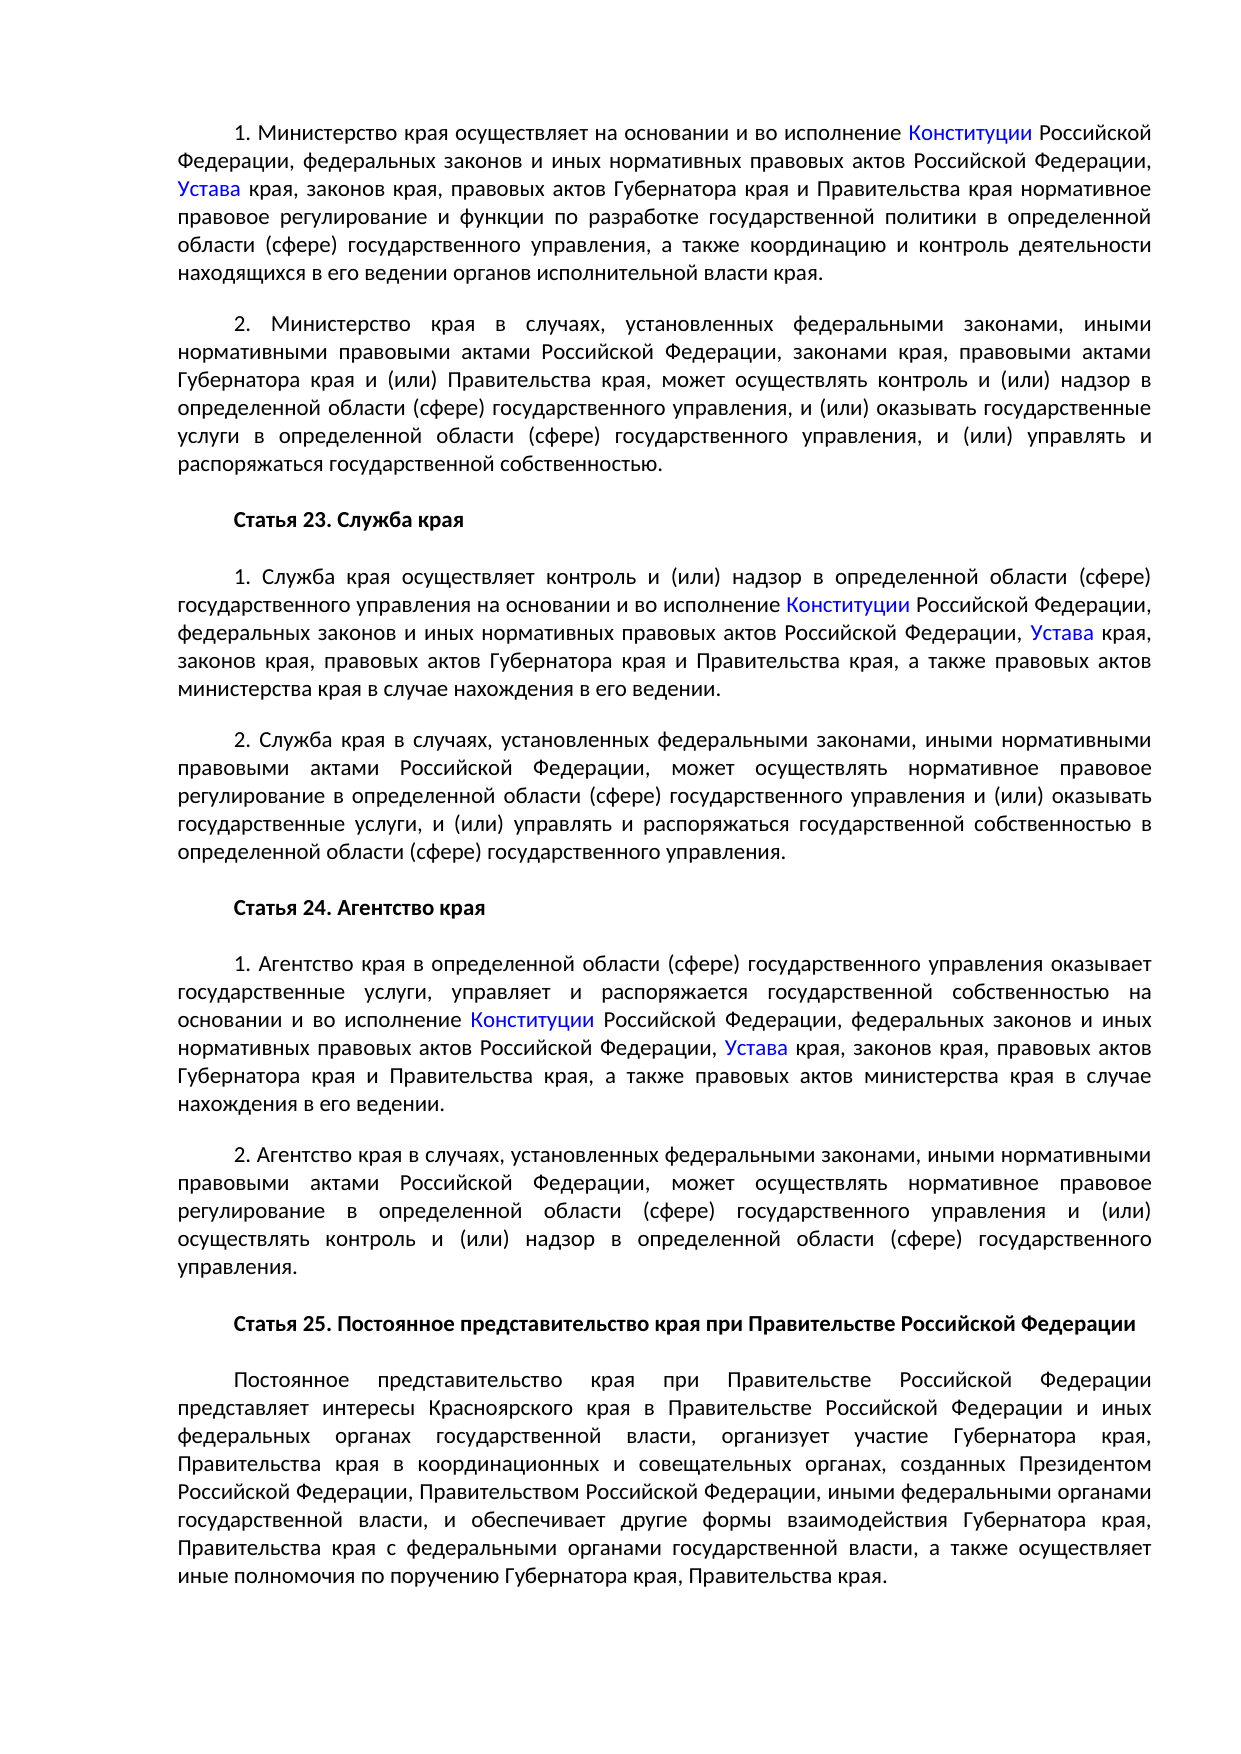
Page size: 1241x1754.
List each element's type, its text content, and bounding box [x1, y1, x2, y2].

text 2. Министерство края в случаях, установленных федеральными законами, иными нормативными правовыми актами Российской Федерации, законами края, правовыми актами Губернатора края и (или) Правительства края, может осуществлять контроль и (или) надзор в определенной области (сфере) государственного управления, и (или) оказывать государственные услуги в определенной области (сфере) государственного управления, и (или) управлять и распоряжаться государственной собственностью. [177, 309, 1152, 477]
text 2. Служба края в случаях, установленных федеральными законами, иными нормативными правовыми актами Российской Федерации, может осуществлять нормативное правовое регулирование в определенной области (сфере) государственного управления и (или) оказывать государственные услуги, и (или) управлять и распоряжаться государственной собственностью в определенной области (сфере) государственного управления. [177, 725, 1152, 865]
text Статья 25. Постоянное представительство края при Правительстве Российской Федерации [177, 1309, 1152, 1337]
text 2. Агентство края в случаях, установленных федеральными законами, иными нормативными правовыми актами Российской Федерации, может осуществлять нормативное правовое регулирование в определенной области (сфере) государственного управления и (или) осуществлять контроль и (или) надзор в определенной области (сфере) государственного управления. [177, 1140, 1152, 1281]
text Постоянное представительство края при Правительстве Российской Федерации представляет интересы Красноярского края в Правительстве Российской Федерации и иных федеральных органах государственной власти, организует участие Губернатора края, Правительства края в координационных и совещательных органах, созданных Президентом Российской Федерации, Правительством Российской Федерации, иными федеральными органами государственной власти, и обеспечивает другие формы взаимодействия Губернатора края, Правительства края с федеральными органами государственной власти, а также осуществляет иные полномочия по поручению Губернатора края, Правительства края. [177, 1365, 1152, 1589]
text 1. Служба края осуществляет контроль и (или) надзор в определенной области (сфере) государственного управления на основании и во исполнение Конституции Российской Федерации, федеральных законов и иных нормативных правовых актов Российской Федерации, Устава края, законов края, правовых актов Губернатора края и Правительства края, а также правовых актов министерства края в случае нахождения в его ведении. [177, 562, 1152, 702]
text Статья 24. Агентство края [177, 893, 1152, 921]
text 1. Агентство края в определенной области (сфере) государственного управления оказывает государственные услуги, управляет и распоряжается государственной собственностью на основании и во исполнение Конституции Российской Федерации, федеральных законов и иных нормативных правовых актов Российской Федерации, Устава края, законов края, правовых актов Губернатора края и Правительства края, а также правовых актов министерства края в случае нахождения в его ведении. [177, 949, 1152, 1117]
text 1. Министерство края осуществляет на основании и во исполнение Конституции Российской Федерации, федеральных законов и иных нормативных правовых актов Российской Федерации, Устава края, законов края, правовых актов Губернатора края и Правительства края нормативное правовое регулирование и функции по разработке государственной политики в определенной области (сфере) государственного управления, а также координацию и контроль деятельности находящихся в его ведении органов исполнительной власти края. [177, 118, 1152, 286]
text Статья 23. Служба края [177, 506, 1152, 533]
